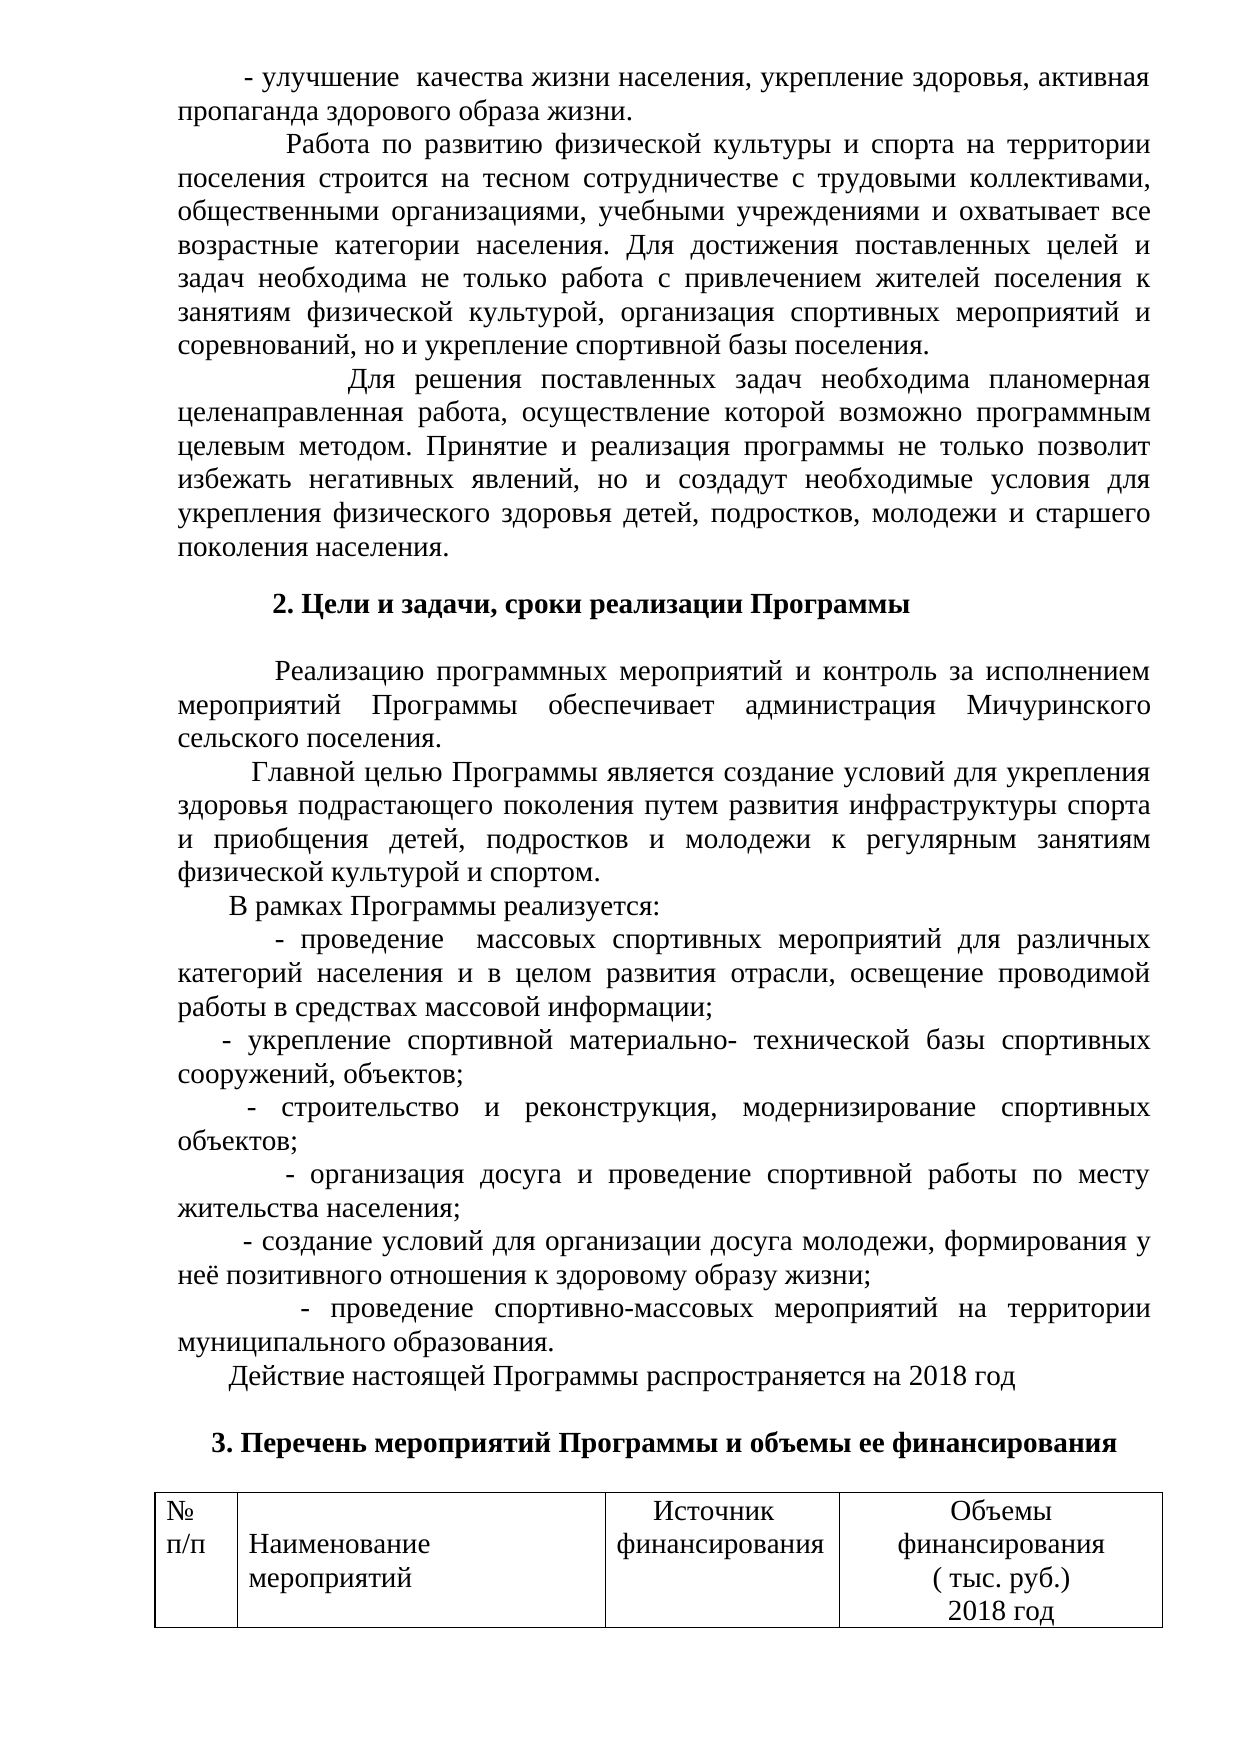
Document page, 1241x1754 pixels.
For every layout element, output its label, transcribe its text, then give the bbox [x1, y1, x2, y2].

text 2. Цели и задачи, сроки реализации Программы [177, 586, 1152, 620]
text - проведение спортивно-массовых мероприятий на территории муниципального образования. [177, 1291, 1152, 1358]
text Работа по развитию физической культуры и спорта на территории поселения строится на тесном сотрудничестве с трудовыми коллективами, общественными организациями, учебными учреждениями и охватывает все возрастные категории населения. Для достижения поставленных целей и задач необходима не только работа с привлечением жителей поселения к занятиям физической культурой, организация спортивных мероприятий и соревнований, но и укрепление спортивной базы поселения. [177, 126, 1152, 361]
text Действие настоящей Программы распространяется на 2018 год [177, 1358, 1152, 1391]
text - строительство и реконструкция, модернизирование спортивных объектов; [177, 1089, 1152, 1156]
text В рамках Программы реализуется: [177, 888, 1152, 922]
table_header № п/п [156, 1493, 237, 1627]
text - проведение массовых спортивных мероприятий для различных категорий населения и в целом развития отрасли, освещение проводимой работы в средствах массовой информации; [177, 922, 1152, 1022]
text - организация досуга и проведение спортивной работы по месту жительства населения; [177, 1156, 1152, 1223]
text Главной целью Программы является создание условий для укрепления здоровья подрастающего поколения путем развития инфраструктуры спорта и приобщения детей, подростков и молодежи к регулярным занятиям физической культурой и спортом. [177, 754, 1152, 888]
table_header Объемы финансирования ( тыс. руб.) 2018 год [840, 1493, 1162, 1627]
text Реализацию программных мероприятий и контроль за исполнением мероприятий Программы обеспечивает администрация Мичуринского сельского поселения. [177, 653, 1152, 754]
table_header Наименование мероприятий [238, 1493, 605, 1627]
text Для решения поставленных задач необходима планомерная целенаправленная работа, осуществление которой возможно программным целевым методом. Принятие и реализация программы не только позволит избежать негативных явлений, но и создадут необходимые условия для укрепления физического здоровья детей, подростков, молодежи и старшего поколения населения. [177, 361, 1152, 562]
text 3. Перечень мероприятий Программы и объемы ее финансирования [177, 1425, 1152, 1458]
text - улучшение качества жизни населения, укрепление здоровья, активная пропаганда здорового образа жизни. [177, 59, 1152, 126]
text - создание условий для организации досуга молодежи, формирования у неё позитивного отношения к здоровому образу жизни; [177, 1223, 1152, 1291]
text - укрепление спортивной материально- технической базы спортивных сооружений, объектов; [177, 1022, 1152, 1089]
table_header Источник финансирования [606, 1493, 839, 1627]
